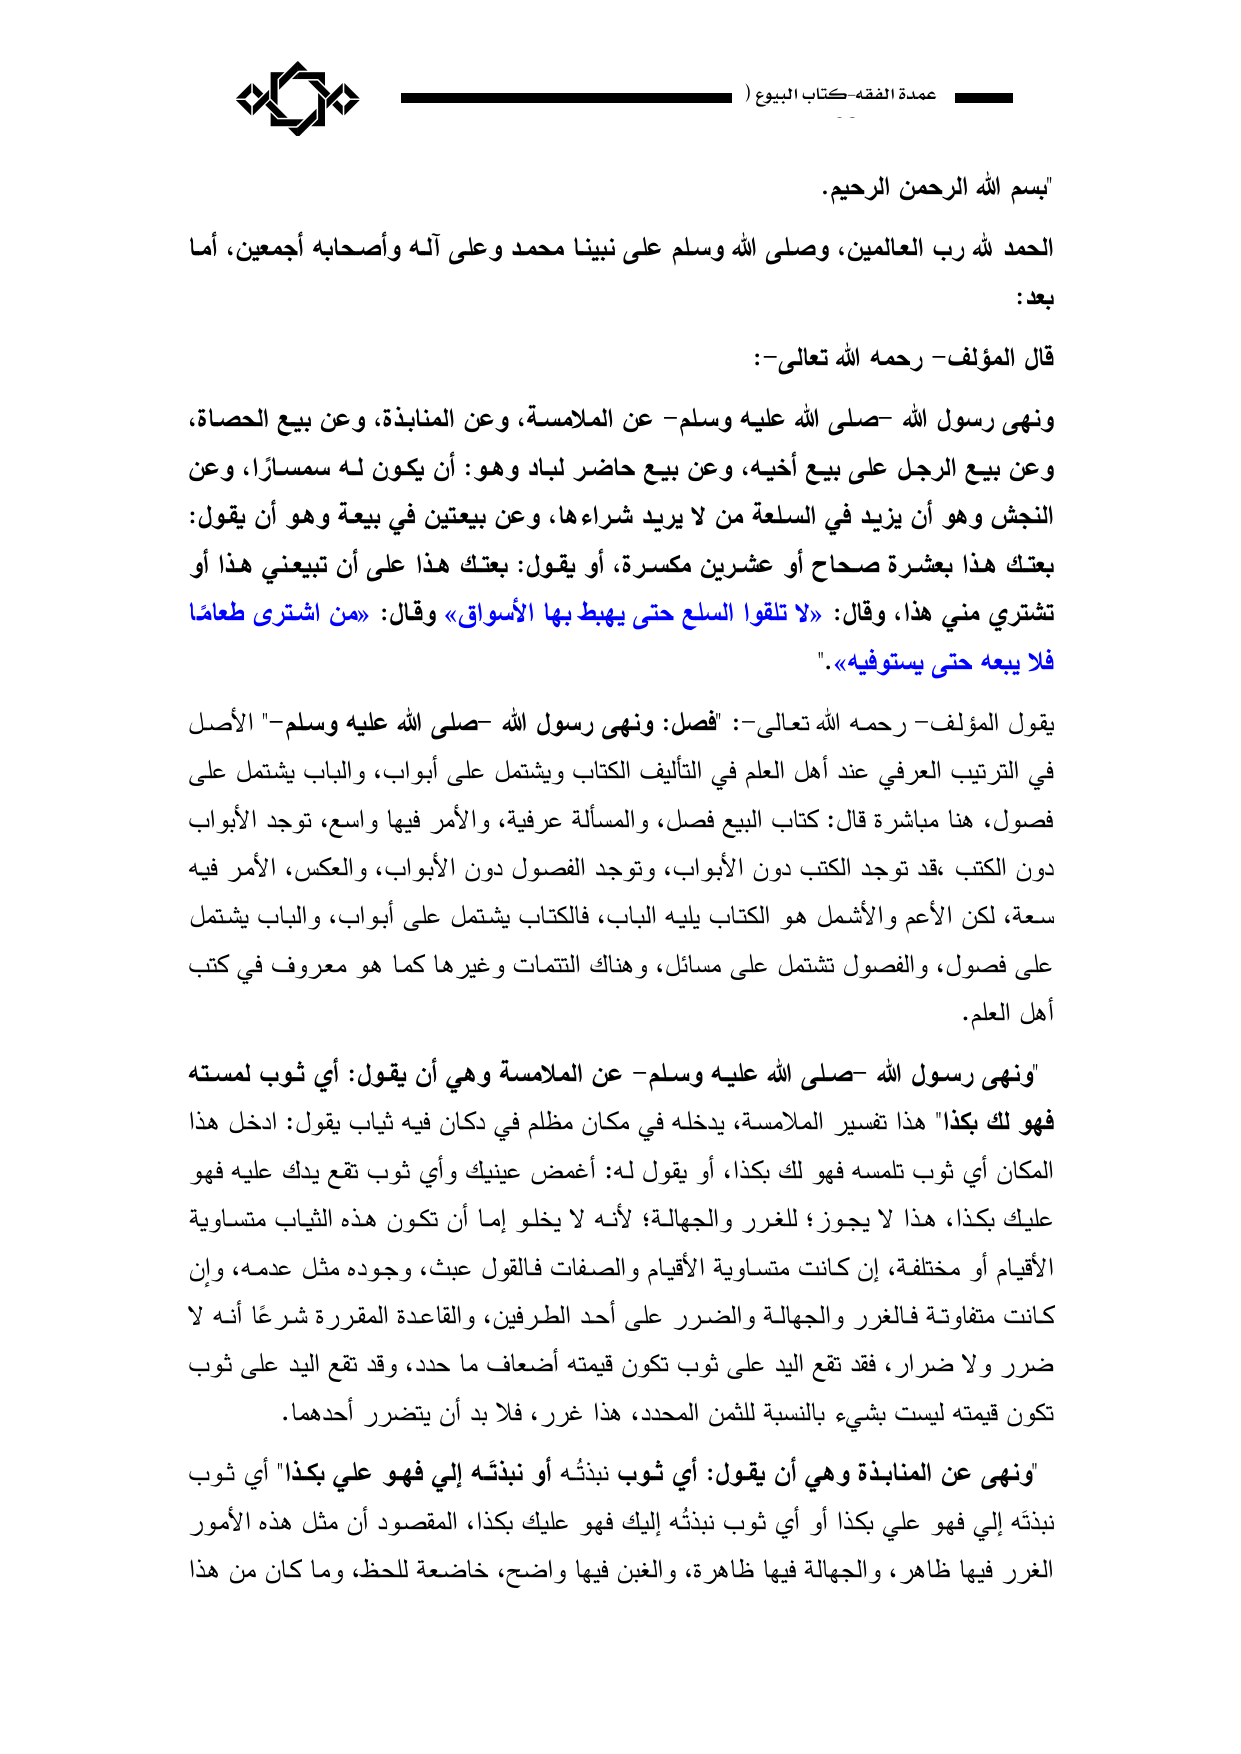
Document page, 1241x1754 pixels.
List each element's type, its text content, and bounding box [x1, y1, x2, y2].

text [187, 1448, 1053, 1594]
text "بسم الله الرحمن الرحيم. [187, 162, 1053, 211]
text قال المؤلف- رحمه الله تعالى-: [187, 333, 1053, 382]
text ونهى رسول الله -صلى الله عليه وسلم- عن الملامسة، وعن المنابذة، وعن بيع الحصاة، وعن بيع الرجل على بيع أخيه، وعن بيع حاضر لباد وهو: أن يكون له سمسارًا، وعن النجش وهو أن يزيد في السلعة من لا يريد شراءها، وعن بيعتين في بيعة وهو أن يقول: بعتك هذا بعشرة صحاح أو عشرين مكسرة، أو يقول: بعتك هذا على أن تبيعني هذا أو تشتري مني هذا، وقال: «لا تلقوا السلع حتى يهبط بها الأسواق» وقال: «من اشترى طعامًا فلا يبعه حتى يستوفيه»." [187, 394, 1053, 685]
text الحمد لله رب العالمين، وصلى الله وسلم على نبينا محمد وعلى آله وأصحابه أجمعين، أما بعد: [187, 223, 1053, 321]
text يقول المؤلف- رحمه الله تعالى-: "فصل: ونهى رسول الله -صلى الله عليه وسلم-" الأصل في الترتيب العرفي عند أهل العلم في التأليف الكتاب ويشتمل على أبواب، والباب يشتمل على فصول، هنا مباشرة قال: كتاب البيع فصل، والمسألة عرفية، والأمر فيها واسع، توجد الأبواب دون الكتب ،قد توجد الكتب دون الأبواب، وتوجد الفصول دون الأبواب، والعكس، الأمر فيه سعة، لكن الأعم والأشمل هو الكتاب يليه الباب، فالكتاب يشتمل على أبواب، والباب يشتمل على فصول، والفصول تشتمل على مسائل، وهناك التتمات وغيرها كما هو معروف في كتب أهل العلم. [187, 698, 1053, 1036]
text "ونهى رسول الله -صلى الله عليه وسلم- عن الملامسة وهي أن يقول: أي ثوب لمسته فهو لك بكذا" هذا تفسير الملامسة، يدخله في مكان مظلم في دكان فيه ثياب يقول: ادخل هذا المكان أي ثوب تلمسه فهو لك بكذا، أو يقول له: أغمض عينيك وأي ثوب تقع يدك عليه فهو عليك بكذا، هذا لا يجوز؛ للغرر والجهالة؛ لأنه لا يخلو إما أن تكون هذه الثياب متساوية الأقيام أو مختلفة، إن كانت متساوية الأقيام والصفات فالقول عبث، وجوده مثل عدمه، وإن كانت متفاوتة فالغرر والجهالة والضرر على أحد الطرفين، والقاعدة المقررة شرعًا أنه لا ضرر ولا ضرار، فقد تقع اليد على ثوب تكون قيمته أضعاف ما حدد، وقد تقع اليد على ثوب تكون قيمته ليست بشيء بالنسبة للثمن المحدد، هذا غرر، فلا بد أن يتضرر أحدهما. [187, 1049, 1053, 1436]
